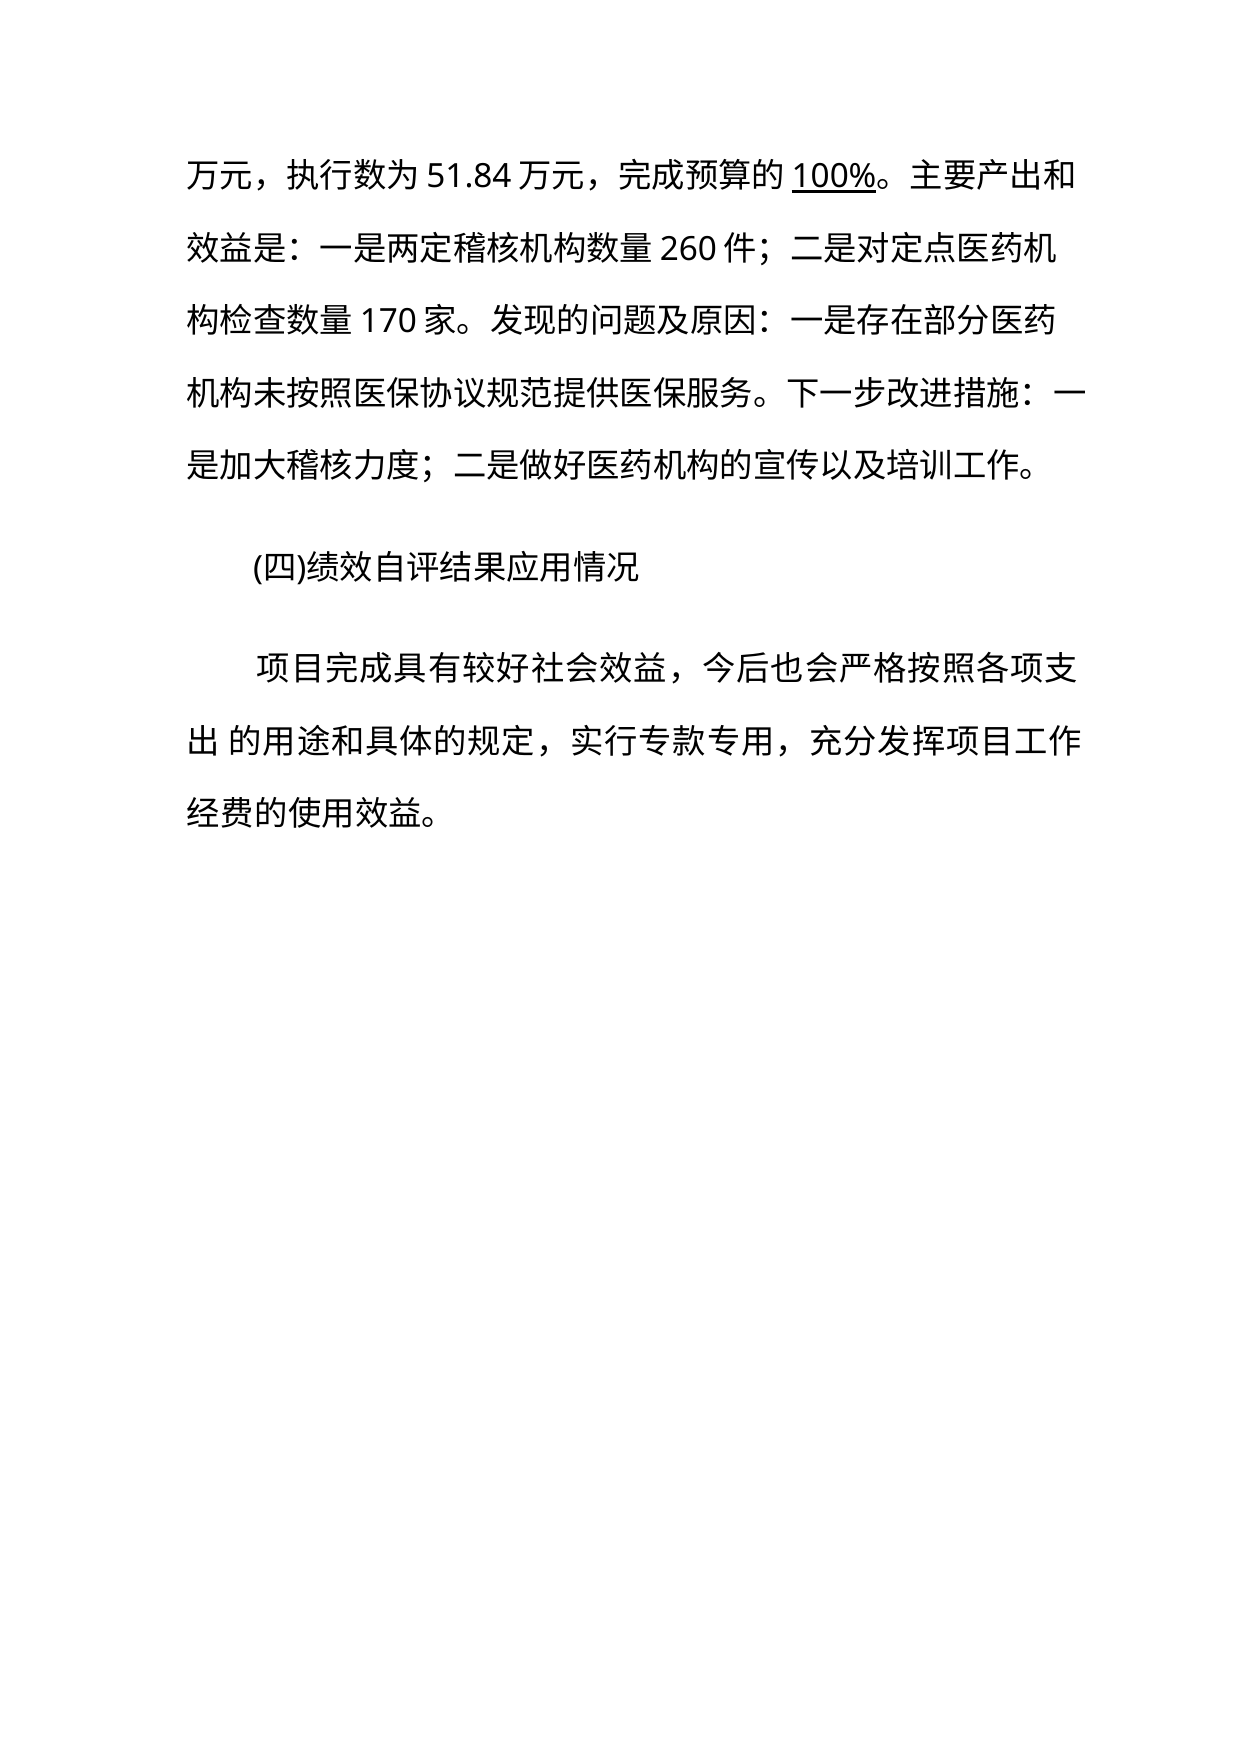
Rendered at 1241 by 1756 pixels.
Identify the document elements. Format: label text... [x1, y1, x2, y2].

text 项目完成具有较好社会效益，今后也会严格按照各项支出 的用途和具体的规定，实行专款专用，充分发挥项目工作经费的使用效益。 [186, 642, 1087, 835]
text (四)绩效自评结果应用情况 [186, 540, 1087, 589]
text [186, 149, 1087, 487]
